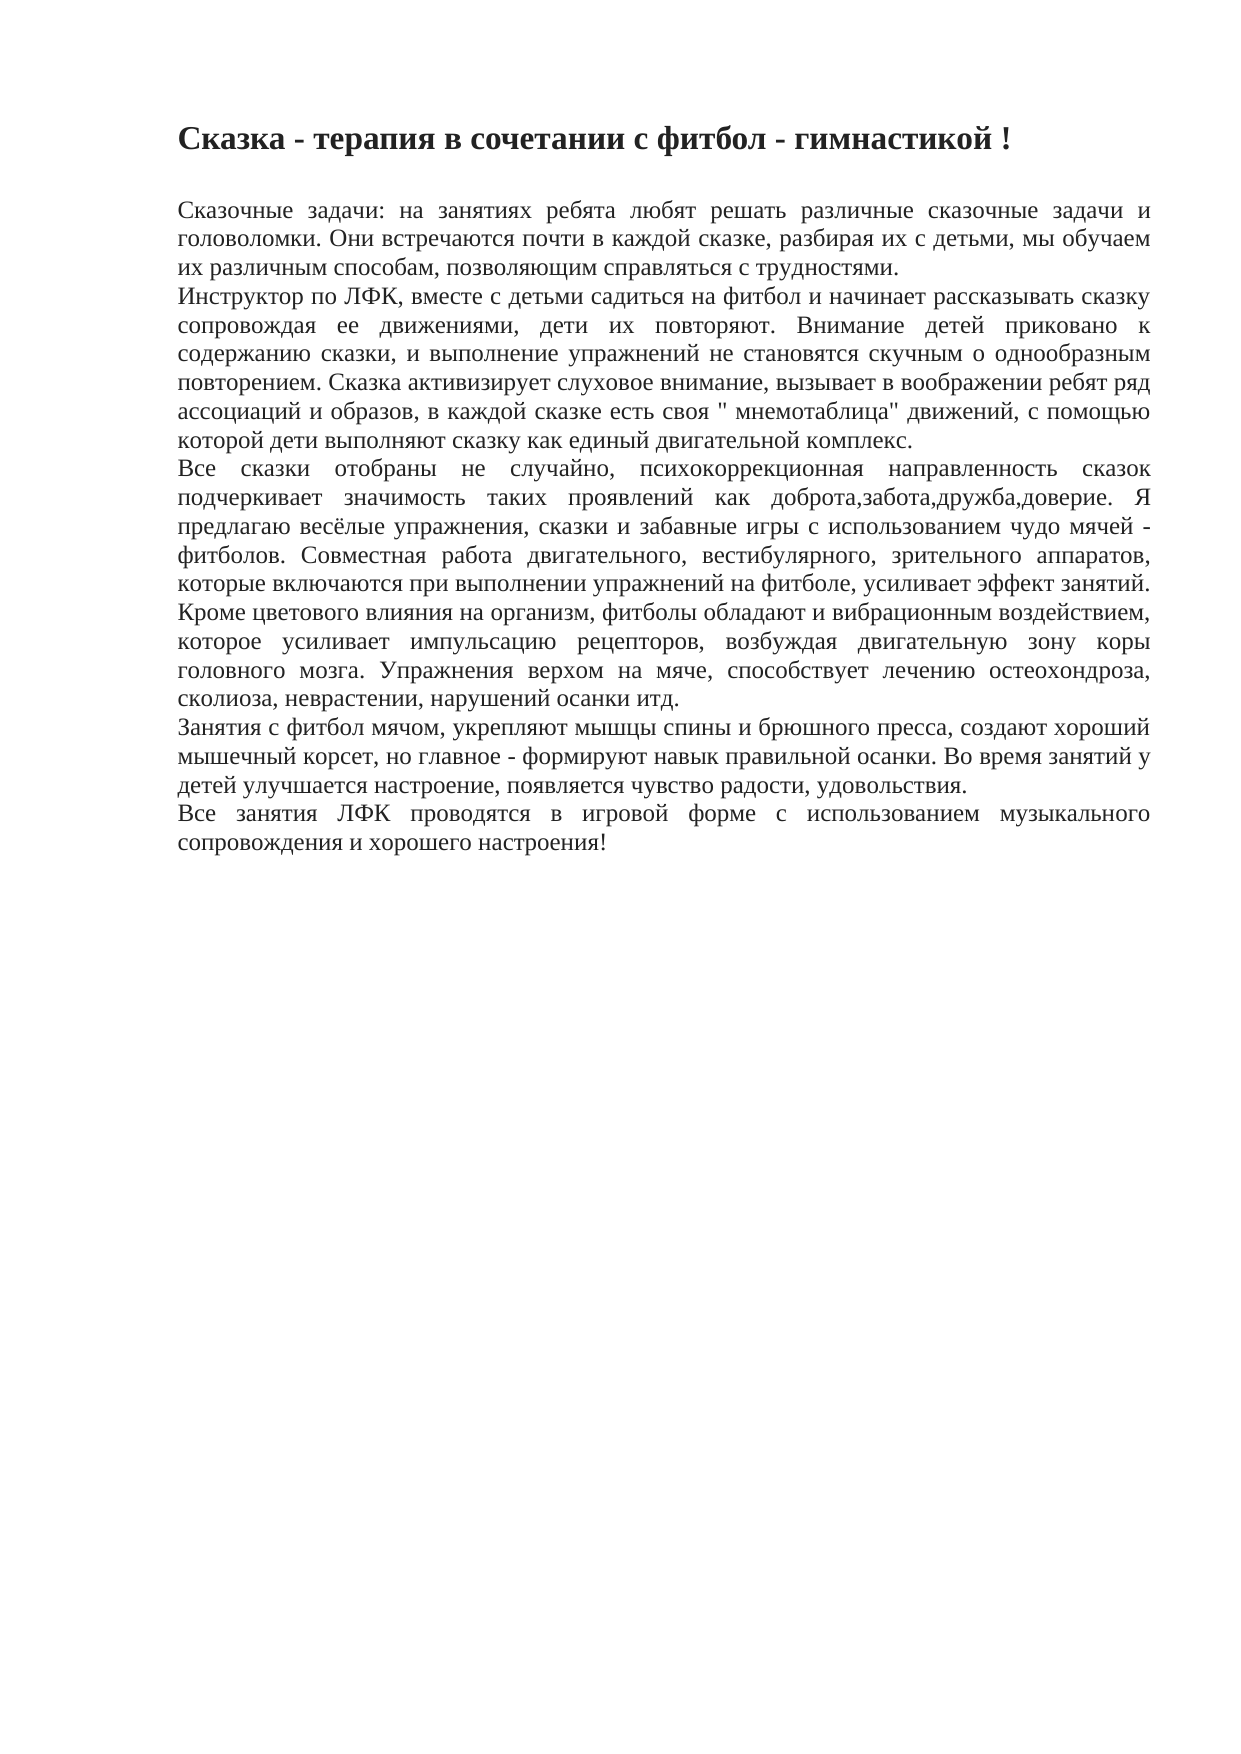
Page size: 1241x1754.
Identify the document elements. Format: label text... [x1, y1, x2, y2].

text Занятия с фитбол мячом, укрепляют мышцы спины и брюшного пресса, создают хороший мышечный корсет, но главное - формируют навык правильной осанки. Во время занятий у детей улучшается настроение, появляется чувство радости, удовольствия. [177, 712, 1152, 798]
text Инструктор по ЛФК, вместе с детьми садиться на фитбол и начинает рассказывать сказку сопровождая ее движениями, дети их повторяют. Внимание детей приковано к содержанию сказки, и выполнение упражнений не становятся скучным о однообразным повторением. Сказка активизирует слуховое внимание, вызывает в воображении ребят ряд ассоциаций и образов, в каждой сказке есть своя " мнемотаблица" движений, с помощью которой дети выполняют сказку как единый двигательной комплекс. [177, 281, 1152, 453]
text Сказочные задачи: на занятиях ребята любят решать различные сказочные задачи и головоломки. Они встречаются почти в каждой сказке, разбирая их с детьми, мы обучаем их различным способам, позволяющим справляться с трудностями. [177, 195, 1152, 281]
text Все занятия ЛФК проводятся в игровой форме с использованием музыкального сопровождения и хорошего настроения! [177, 798, 1152, 856]
text Все сказки отобраны не случайно, психокоррекционная направленность сказок подчеркивает значимость таких проявлений как доброта,забота,дружба,доверие. Я предлагаю весёлые упражнения, сказки и забавные игры с использованием чудо мячей - фитболов. Совместная работа двигательного, вестибулярного, зрительного аппаратов, которые включаются при выполнении упражнений на фитболе, усиливает эффект занятий. Кроме цветового влияния на организм, фитболы обладают и вибрационным воздействием, которое усиливает импульсацию рецепторов, возбуждая двигательную зону коры головного мозга. Упражнения верхом на мяче, способствует лечению остеохондроза, сколиоза, неврастении, нарушений осанки итд. [177, 453, 1152, 712]
text Сказка - терапия в сочетании с фитбол - гимнастикой ! [177, 118, 1152, 156]
